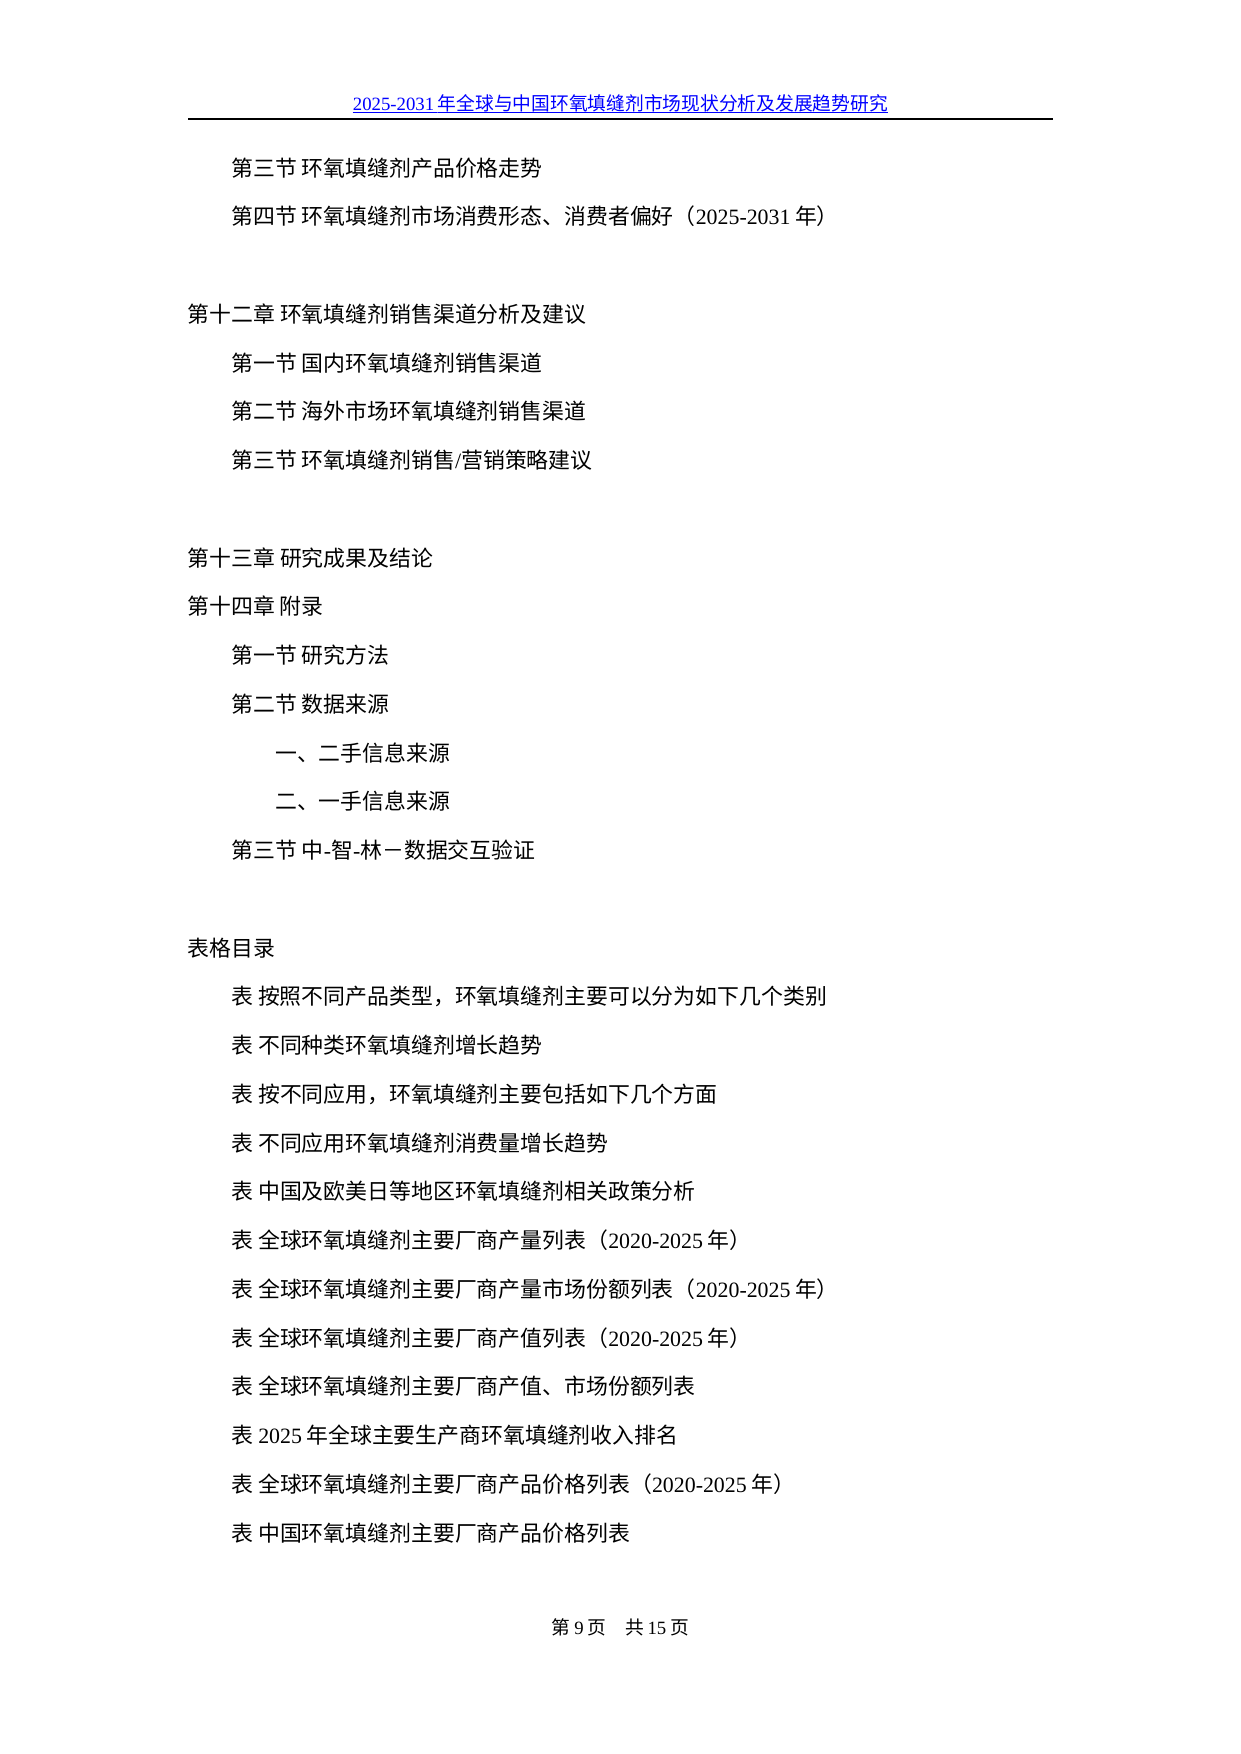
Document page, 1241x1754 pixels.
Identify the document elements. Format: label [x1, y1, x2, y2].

text [187, 150, 1053, 1548]
